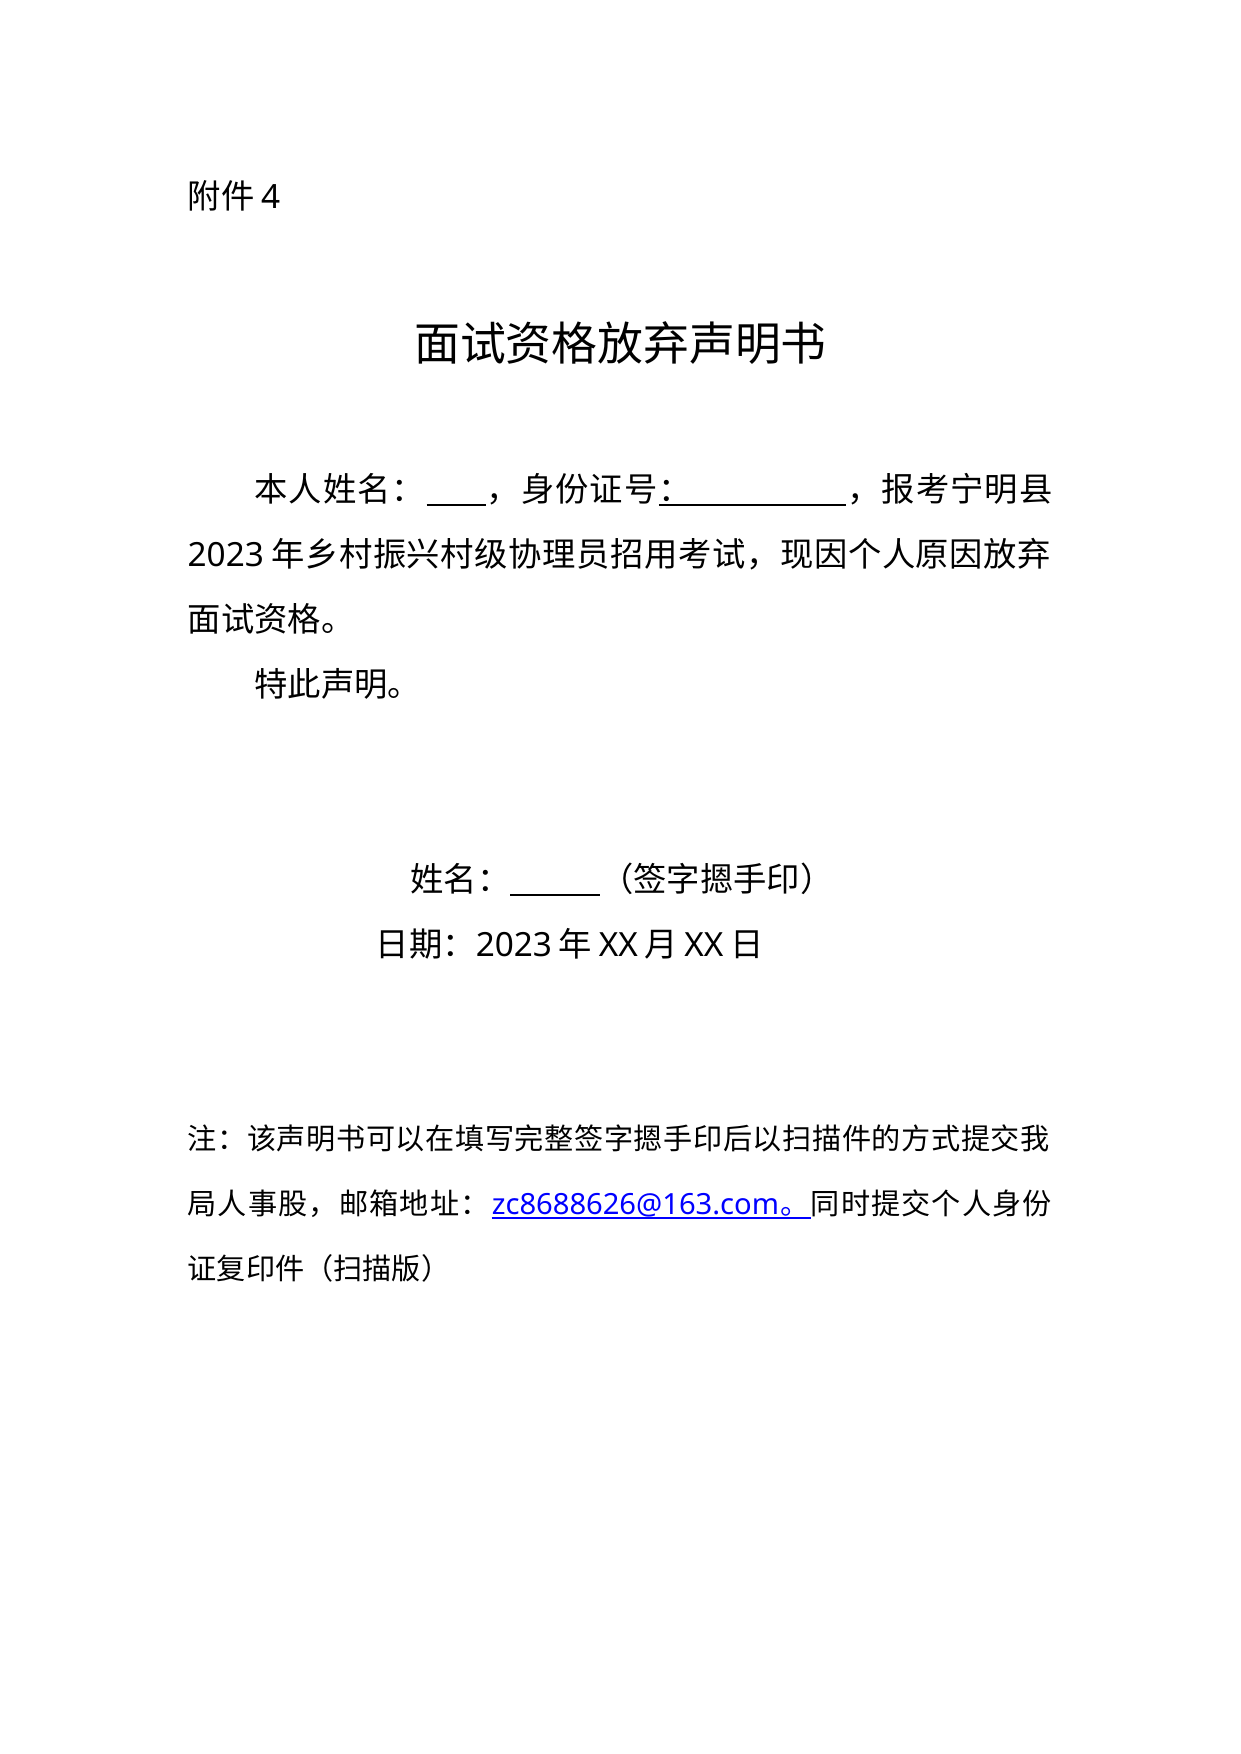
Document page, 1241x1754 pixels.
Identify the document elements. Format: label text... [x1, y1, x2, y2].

text 注：该声明书可以在填写完整签字摁手印后以扫描件的方式提交我局人事股，邮箱地址：zc8688626@163.com。同时提交个人身份证复印件（扫描版） [187, 1104, 1053, 1299]
text 附件4 [187, 162, 1053, 227]
text 本人姓名： ，身份证号： ，报考宁明县2023年乡村振兴村级协理员招用考试，现因个人原因放弃面试资格。 [187, 454, 1053, 649]
text 日期：2023年XX月XX日 [187, 909, 1053, 974]
text 面试资格放弃声明书 [187, 292, 1053, 389]
text 特此声明。 [187, 649, 1053, 714]
text 姓名： （签字摁手印） [187, 844, 1053, 909]
